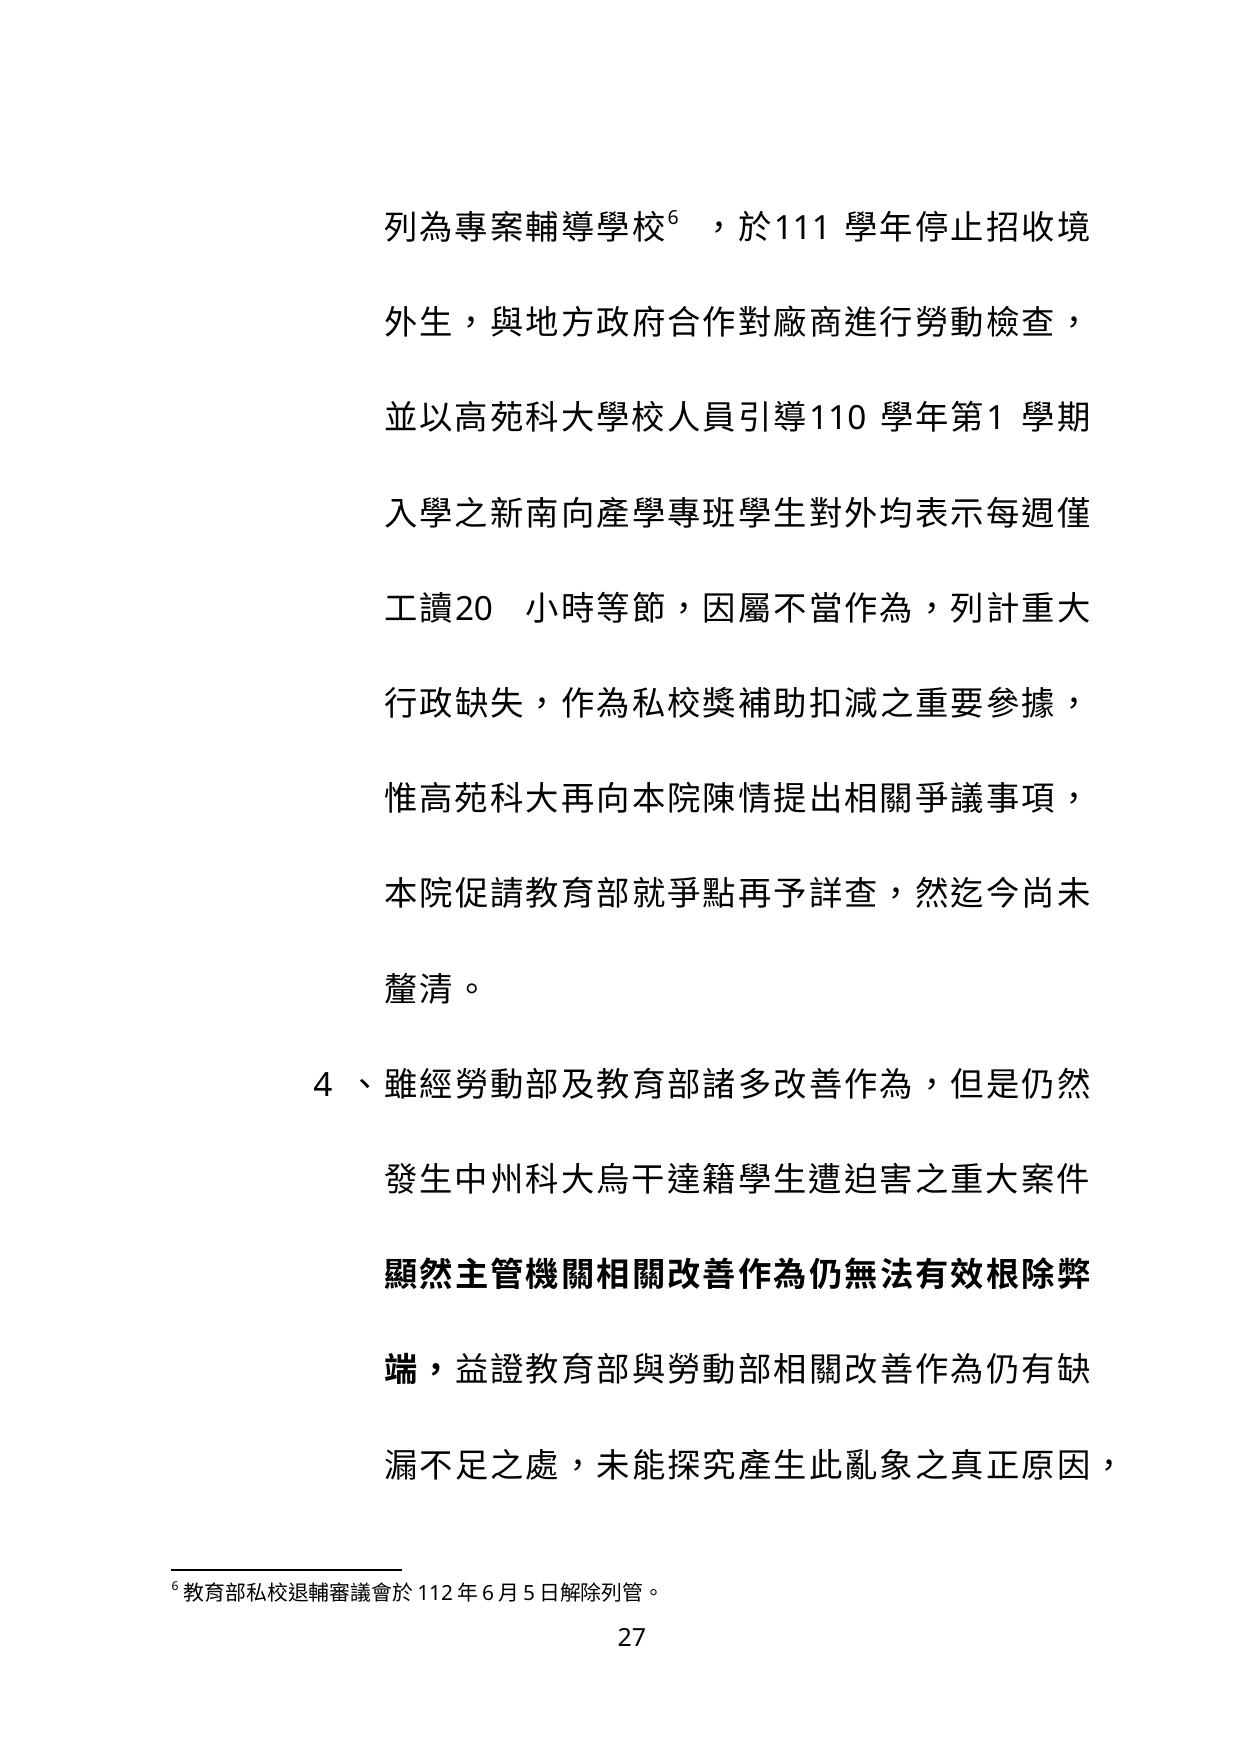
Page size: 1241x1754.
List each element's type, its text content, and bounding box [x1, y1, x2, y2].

subtitle 經本院調查後，教育部表示當時就將高苑科大列為專案輔導學校，於111學年停止招收境外生，與地方政府合作對廠商進行勞動檢查，並以高苑科大學校人員引導110學年第1學期入學之新南向產學專班學生對外均表示每週僅工讀20小時等節，因屬不當作為，列計重大行政缺失，作為私校獎補助扣減之重要參據，惟高苑科大再向本院陳情提出相關爭議事項，本院促請教育部就爭點再予詳查，然迄今尚未釐清。 [296, 177, 1092, 1034]
